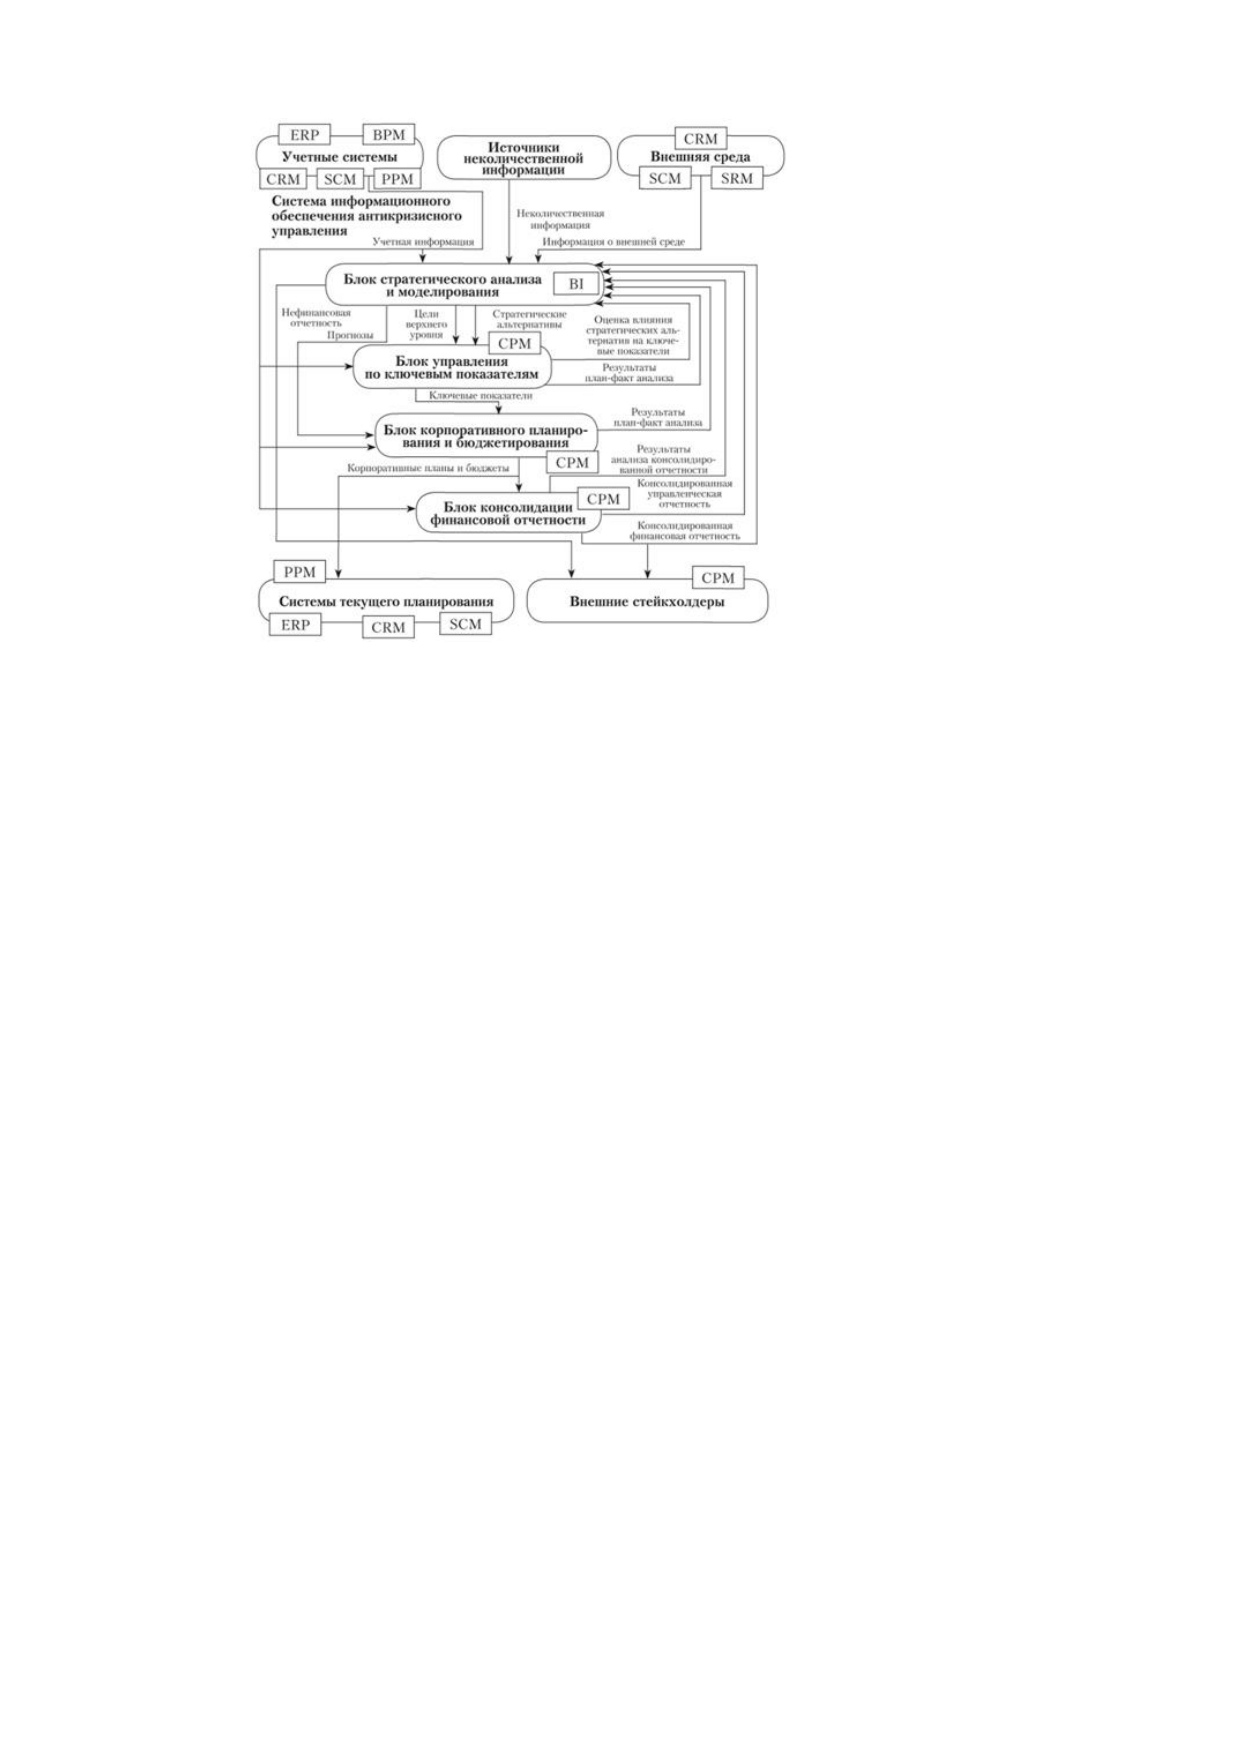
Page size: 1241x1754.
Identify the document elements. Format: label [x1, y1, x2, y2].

picture [251, 118, 789, 642]
